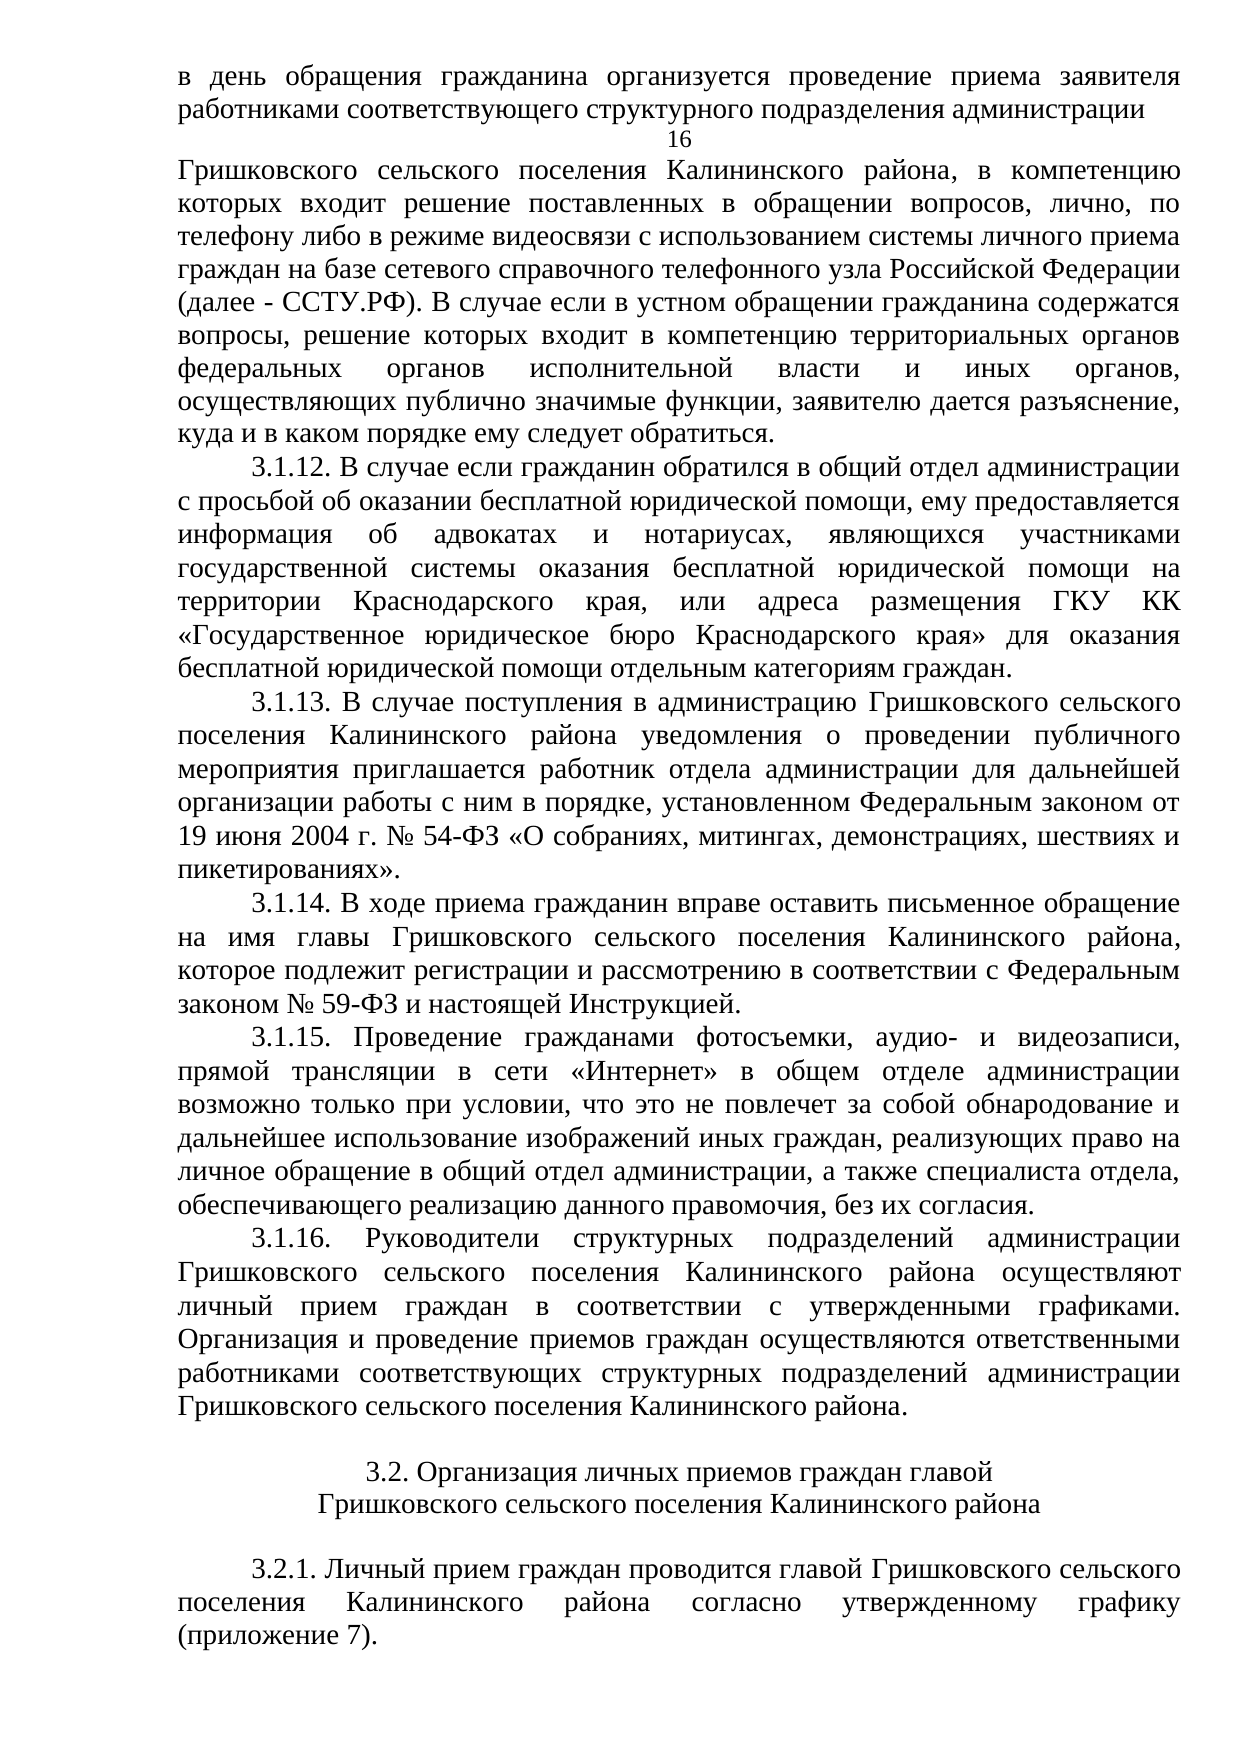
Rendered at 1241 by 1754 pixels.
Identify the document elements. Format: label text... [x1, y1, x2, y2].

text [177, 59, 1181, 125]
text 3.1.13. В случае поступления в администрацию Гришковского сельского поселения Калининского района уведомления о проведении публичного мероприятия приглашается работник отдела администрации для дальнейшей организации работы с ним в порядке, установленном Федеральным законом от 19 июня 2004 г. № 54-ФЗ «О собраниях, митингах, демонстрациях, шествиях и пикетированиях». [177, 684, 1181, 885]
text 3.1.12. В случае если гражданин обратился в общий отдел администрации с просьбой об оказании бесплатной юридической помощи, ему предоставляется информация об адвокатах и нотариусах, являющихся участниками государственной системы оказания бесплатной юридической помощи на территории Краснодарского края, или адреса размещения ГКУ КК «Государственное юридическое бюро Краснодарского края» для оказания бесплатной юридической помощи отдельным категориям граждан. [177, 449, 1181, 684]
text Гришковского сельского поселения Калининского района [177, 1488, 1181, 1520]
text Гришковского сельского поселения Калининского района, в компетенцию которых входит решение поставленных в обращении вопросов, лично, по телефону либо в режиме видеосвязи с использованием системы личного приема граждан на базе сетевого справочного телефонного узла Российской Федерации (далее - ССТУ.РФ). В случае если в устном обращении гражданина содержатся вопросы, решение которых входит в компетенцию территориальных органов федеральных органов исполнительной власти и иных органов, осуществляющих публично значимые функции, заявителю дается разъяснение, куда и в каком порядке ему следует обратиться. [177, 153, 1181, 449]
text 3.2.1. Личный прием граждан проводится главой Гришковского сельского поселения Калининского района согласно утвержденному графику (приложение 7). [177, 1553, 1181, 1651]
text 3.1.16. Руководители структурных подразделений администрации Гришковского сельского поселения Калининского района осуществляют личный прием граждан в соответствии с утвержденными графиками. Организация и проведение приемов граждан осуществляются ответственными работниками соответствующих структурных подразделений администрации Гришковского сельского поселения Калининского района. [177, 1221, 1181, 1422]
text 3.1.14. В ходе приема гражданин вправе оставить письменное обращение на имя главы Гришковского сельского поселения Калининского района, которое подлежит регистрации и рассмотрению в соответствии с Федеральным законом № 59-ФЗ и настоящей Инструкцией. [177, 885, 1181, 1019]
text 16 [177, 125, 1181, 153]
text 3.2. Организация личных приемов граждан главой [177, 1455, 1181, 1488]
text 3.1.15. Проведение гражданами фотосъемки, аудио- и видеозаписи, прямой трансляции в сети «Интернет» в общем отделе администрации возможно только при условии, что это не повлечет за собой обнародование и дальнейшее использование изображений иных граждан, реализующих право на личное обращение в общий отдел администрации, а также специалиста отдела, обеспечивающего реализацию данного правомочия, без их согласия. [177, 1019, 1181, 1221]
